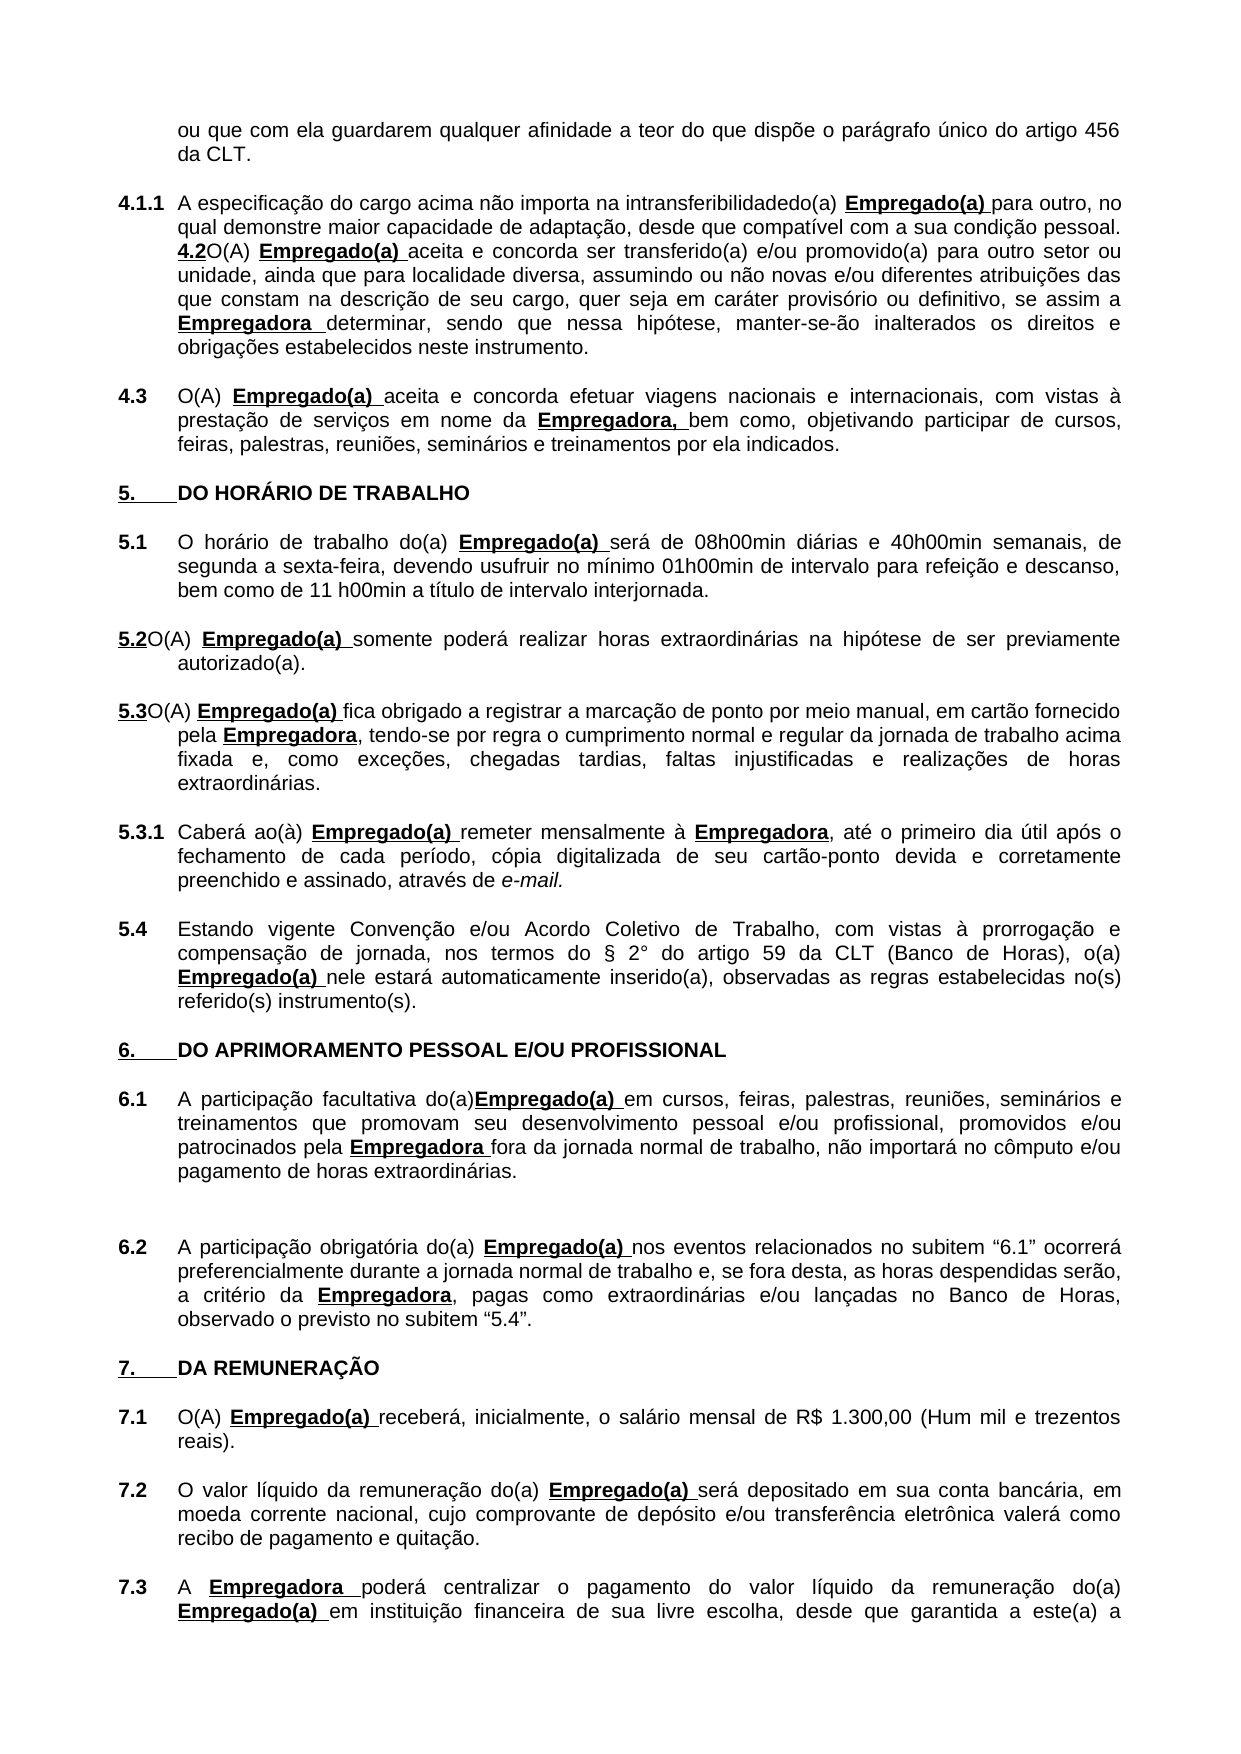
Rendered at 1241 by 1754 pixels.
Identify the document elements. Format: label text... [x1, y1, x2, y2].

list DA REMUNERAÇÃO [118, 1356, 1122, 1380]
list A participação facultativa do(a)Empregado(a) em cursos, feiras, palestras, reuniões, seminários e treinamentos que promovam seu desenvolvimento pessoal e/ou profissional, promovidos e/ou patrocinados pela Empregadora fora da jornada normal de trabalho, não importará no cômputo e/ou pagamento de horas extraordinárias. [118, 1087, 1122, 1183]
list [118, 1575, 1122, 1623]
text 5.2O(A) Empregado(a) somente poderá realizar horas extraordinárias na hipótese de ser previamente autorizado(a). [118, 626, 1122, 674]
list O(A) Empregado(a) receberá, inicialmente, o salário mensal de R$ 1.300,00 (Hum mil e trezentos reais). [118, 1405, 1122, 1453]
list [118, 118, 1122, 166]
list A participação obrigatória do(a) Empregado(a) nos eventos relacionados no subitem “6.1” ocorrerá preferencialmente durante a jornada normal de trabalho e, se fora desta, as horas despendidas serão, a critério da Empregadora, pagas como extraordinárias e/ou lançadas no Banco de Horas, observado o previsto no subitem “5.4”. [118, 1235, 1122, 1331]
list DO HORÁRIO DE TRABALHO [118, 481, 1122, 504]
list O horário de trabalho do(a) Empregado(a) será de 08h00min diárias e 40h00min semanais, de segunda a sexta-feira, devendo usufruir no mínimo 01h00min de intervalo para refeição e descanso, bem como de 11 h00min a título de intervalo interjornada. [118, 529, 1122, 601]
list O(A) Empregado(a) aceita e concorda efetuar viagens nacionais e internacionais, com vistas à prestação de serviços em nome da Empregadora, bem como, objetivando participar de cursos, feiras, palestras, reuniões, seminários e treinamentos por ela indicados. [118, 384, 1122, 456]
list A especificação do cargo acima não importa na intransferibilidadedo(a) Empregado(a) para outro, no qual demonstre maior capacidade de adaptação, desde que compatível com a sua condição pessoal. 4.2O(A) Empregado(a) aceita e concorda ser transferido(a) e/ou promovido(a) para outro setor ou unidade, ainda que para localidade diversa, assumindo ou não novas e/ou diferentes atribuições das que constam na descrição de seu cargo, quer seja em caráter provisório ou definitivo, se assim a Empregadora determinar, sendo que nessa hipótese, manter-se-ão inalterados os direitos e obrigações estabelecidos neste instrumento. [118, 191, 1122, 359]
list Caberá ao(à) Empregado(a) remeter mensalmente à Empregadora, até o primeiro dia útil após o fechamento de cada período, cópia digitalizada de seu cartão-ponto devida e corretamente preenchido e assinado, através de e-mail. [118, 820, 1122, 892]
list Estando vigente Convenção e/ou Acordo Coletivo de Trabalho, com vistas à prorrogação e compensação de jornada, nos termos do § 2° do artigo 59 da CLT (Banco de Horas), o(a) Empregado(a) nele estará automaticamente inserido(a), observadas as regras estabelecidas no(s) referido(s) instrumento(s). [118, 917, 1122, 1013]
text 5.3O(A) Empregado(a) fica obrigado a registrar a marcação de ponto por meio manual, em cartão fornecido pela Empregadora, tendo-se por regra o cumprimento normal e regular da jornada de trabalho acima fixada e, como exceções, chegadas tardias, faltas injustificadas e realizações de horas extraordinárias. [118, 699, 1122, 795]
list O valor líquido da remuneração do(a) Empregado(a) será depositado em sua conta bancária, em moeda corrente nacional, cujo comprovante de depósito e/ou transferência eletrônica valerá como recibo de pagamento e quitação. [118, 1478, 1122, 1550]
list DO APRIMORAMENTO PESSOAL E/OU PROFISSIONAL [118, 1038, 1122, 1062]
